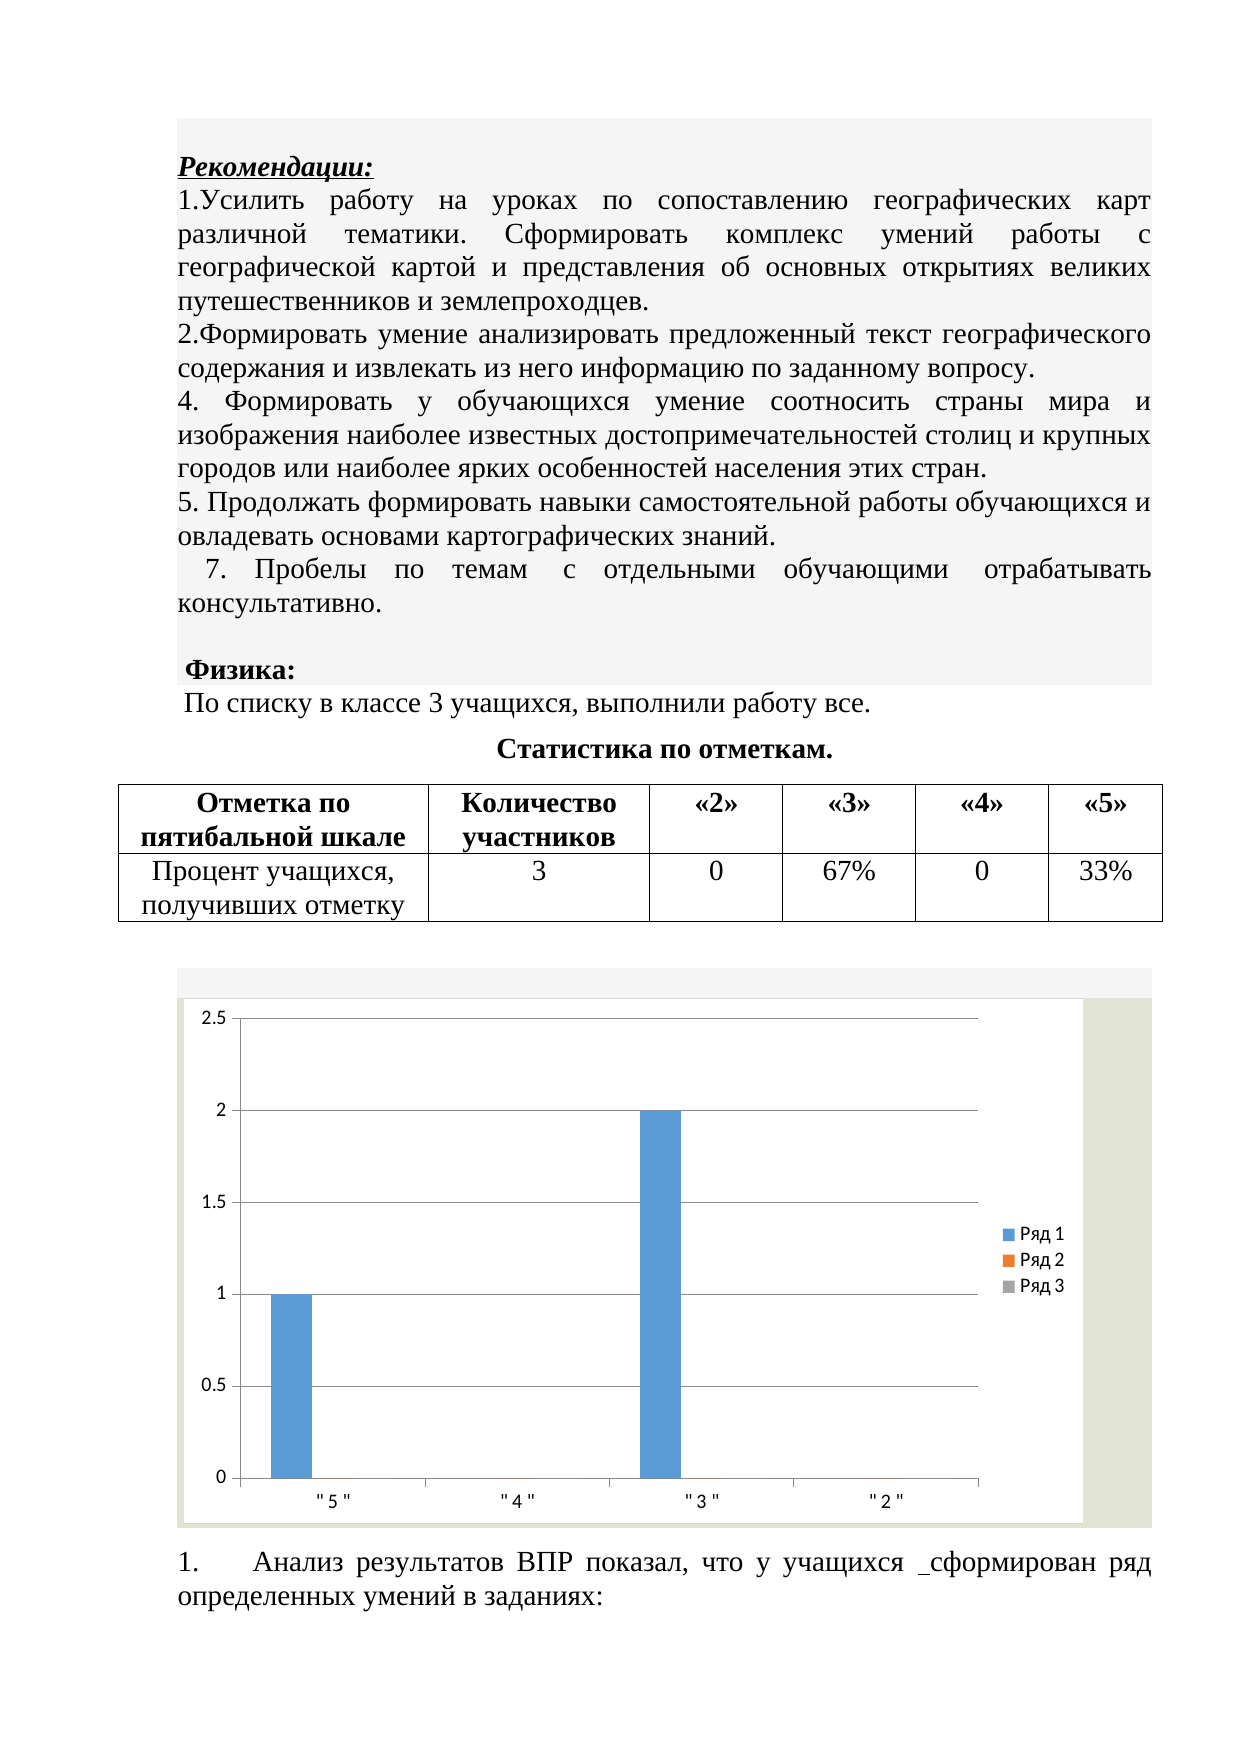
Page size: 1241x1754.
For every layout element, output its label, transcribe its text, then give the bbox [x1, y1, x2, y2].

text 4. Формировать у обучающихся умение соотносить страны мира и изображения наиболее известных достопримечательностей столиц и крупных городов или наиболее ярких особенностей населения этих стран. [177, 383, 1152, 484]
text Рекомендации: [177, 149, 1152, 182]
text По списку в классе 3 учащихся, выполнили работу все. [177, 685, 1152, 719]
text 1.Усилить работу на уроках по сопоставлению географических карт различной тематики. Сформировать комплекс умений работы с географической картой и представления об основных открытиях великих путешественников и землепроходцев. [177, 182, 1152, 316]
table_cell 33% [1049, 854, 1162, 921]
table_header «4» [916, 785, 1048, 852]
table_header Количество участников [429, 785, 649, 852]
table_cell 0 [916, 854, 1048, 921]
table_header «2» [650, 785, 782, 852]
text 5. Продолжать формировать навыки самостоятельной работы обучающихся и овладевать основами картографических знаний. [177, 484, 1152, 551]
table_cell 67% [783, 854, 915, 921]
table_cell Процент учащихся, получивших отметку [119, 854, 428, 921]
table_header «5» [1049, 785, 1162, 852]
text 7. Пробелы по темам с отдельными обучающими отрабатывать консультативно. [177, 551, 1152, 618]
table_header Отметка по пятибальной шкале [119, 785, 428, 852]
table_cell 0 [650, 854, 782, 921]
list Анализ результатов ВПР показал, что у учащихся сформирован ряд определенных умений в заданиях: [177, 1544, 1152, 1612]
table_cell 3 [429, 854, 649, 921]
table_header «3» [783, 785, 915, 852]
text 2.Формировать умение анализировать предложенный текст географического содержания и извлекать из него информацию по заданному вопросу. [177, 316, 1152, 383]
text Физика: [177, 652, 1152, 685]
text Статистика по отметкам. [177, 731, 1152, 765]
